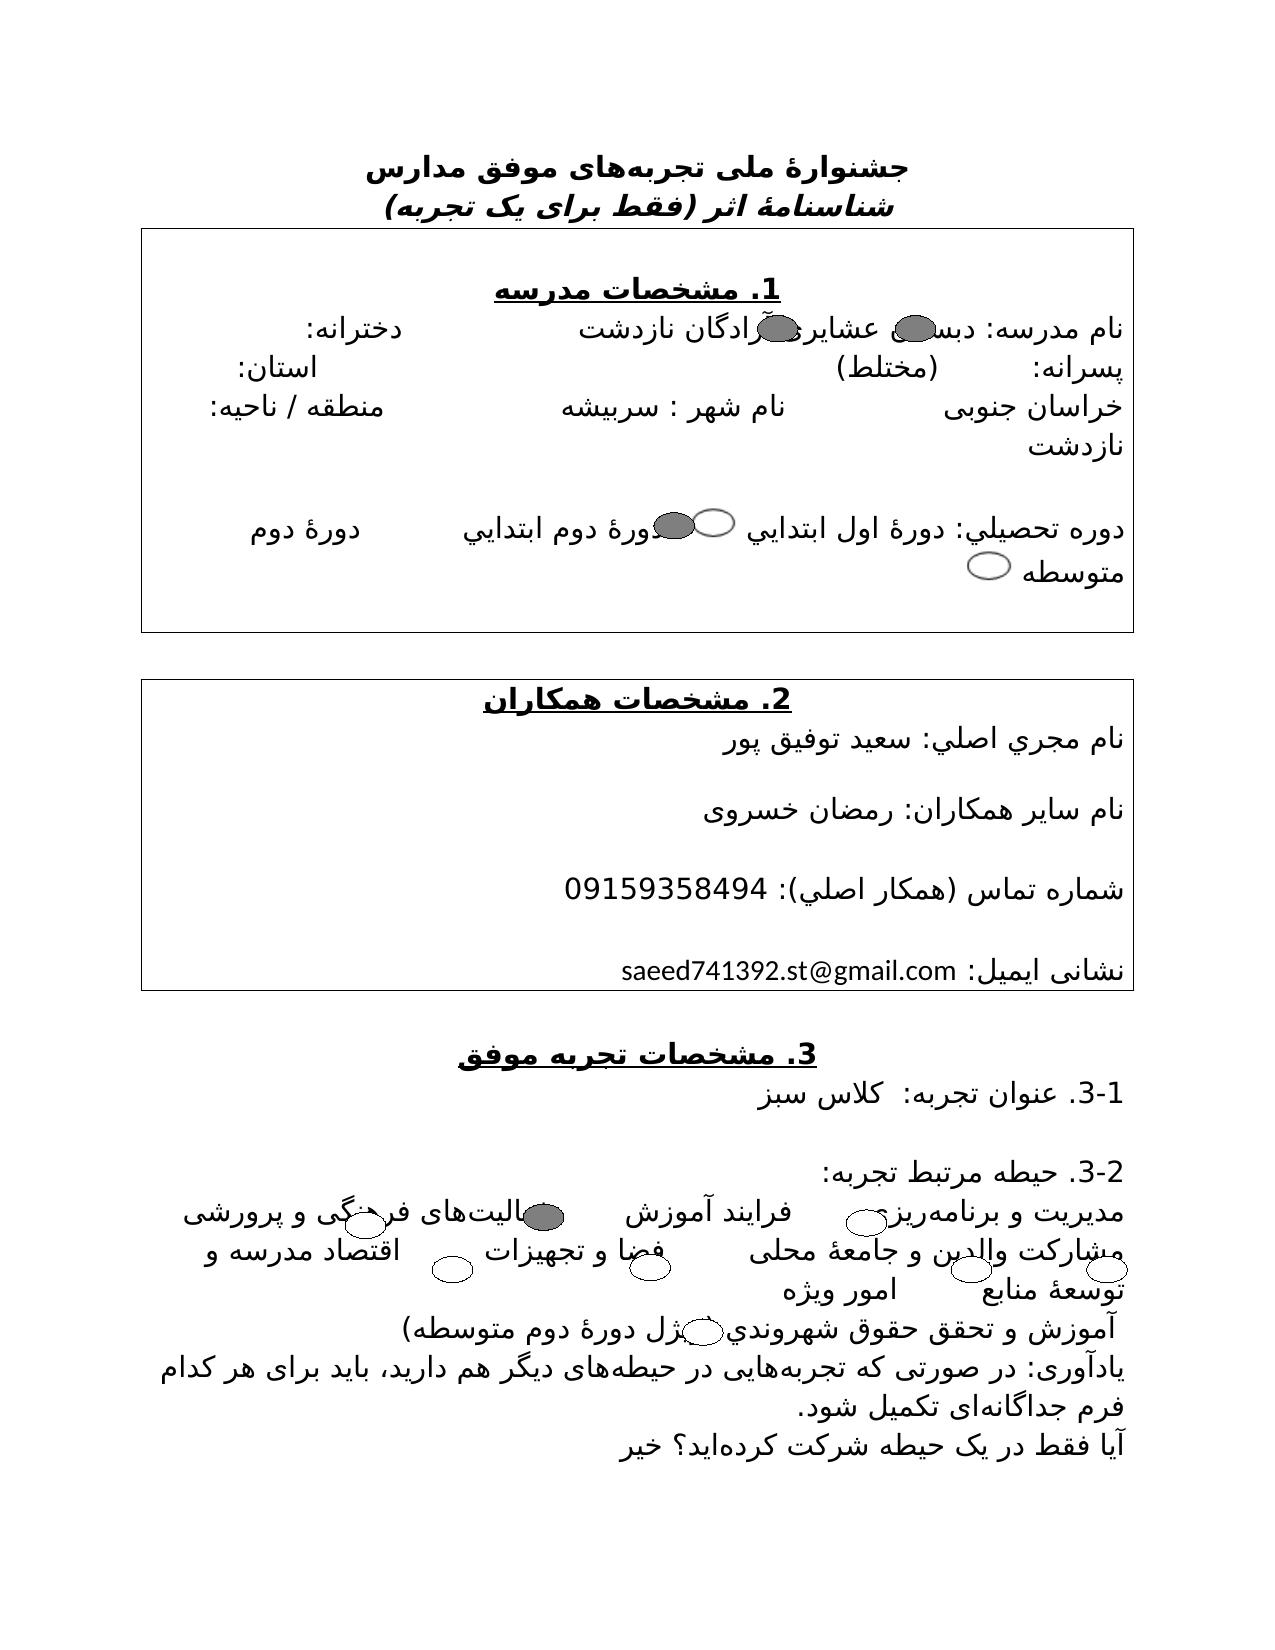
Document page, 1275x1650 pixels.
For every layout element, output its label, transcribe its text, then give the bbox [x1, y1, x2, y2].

text نام مدرسه: دبستان عشایری آزادگان نازدشت دخترانه: پسرانه: (مختلط) استان: خراسان جنوبی نام شهر : سربیشه منطقه / ناحيه: نازدشت [142, 308, 1133, 462]
text 1. مشخصات مدرسه [142, 269, 1133, 306]
text شناسنامۀ اثر (فقط برای یک تجربه) [150, 189, 1125, 223]
picture [966, 550, 1013, 582]
text 3-2. حيطه مرتبط تجربه: [150, 1156, 1125, 1190]
text نشانی ايميل: saeed741392.st@gmail.com [142, 949, 1133, 990]
text 2. مشخصات همكاران [142, 680, 1133, 716]
picture [691, 507, 737, 539]
text جشنوارۀ ملی تجربه‌های موفق مدارس [150, 150, 1125, 184]
text نام ساير همكاران: رمضان خسروی [142, 789, 1133, 826]
text دوره تحصيلي: دورۀ اول ابتدايي دورۀ دوم ابتدايي دورۀ دوم متوسطه [142, 504, 1133, 589]
text شماره تماس (همكار اصلي): 09159358494 [142, 869, 1133, 906]
text نام مجري اصلي: سعید توفیق پور [142, 718, 1133, 755]
text 3-1. عنوان تجربه: کلاس سبز [150, 1076, 1125, 1110]
text یادآوری: در صورتی که تجربه‌هایی در حیطه‌های دیگر هم دارید، باید برای هر کدام فرم جداگانه‌ای تکمیل شود. [150, 1351, 1125, 1423]
text آموزش و تحقق حقوق شهروندي (ویژل دورۀ دوم متوسطه) [150, 1312, 1125, 1346]
text مدیریت و برنامه‌ريزي فرایند آموزش فعالیت‌های فرهنگی و پرورشی مشارکت والدین و جامعۀ محلی فضا و تجهیزات اقتصاد مدرسه و توسعۀ منابع امور ويژه [150, 1195, 1125, 1307]
text آیا فقط در یک حیطه شرکت کرده‌اید؟ خیر [150, 1428, 1125, 1462]
text 3. مشخصات تجربه موفق [150, 1037, 1125, 1071]
